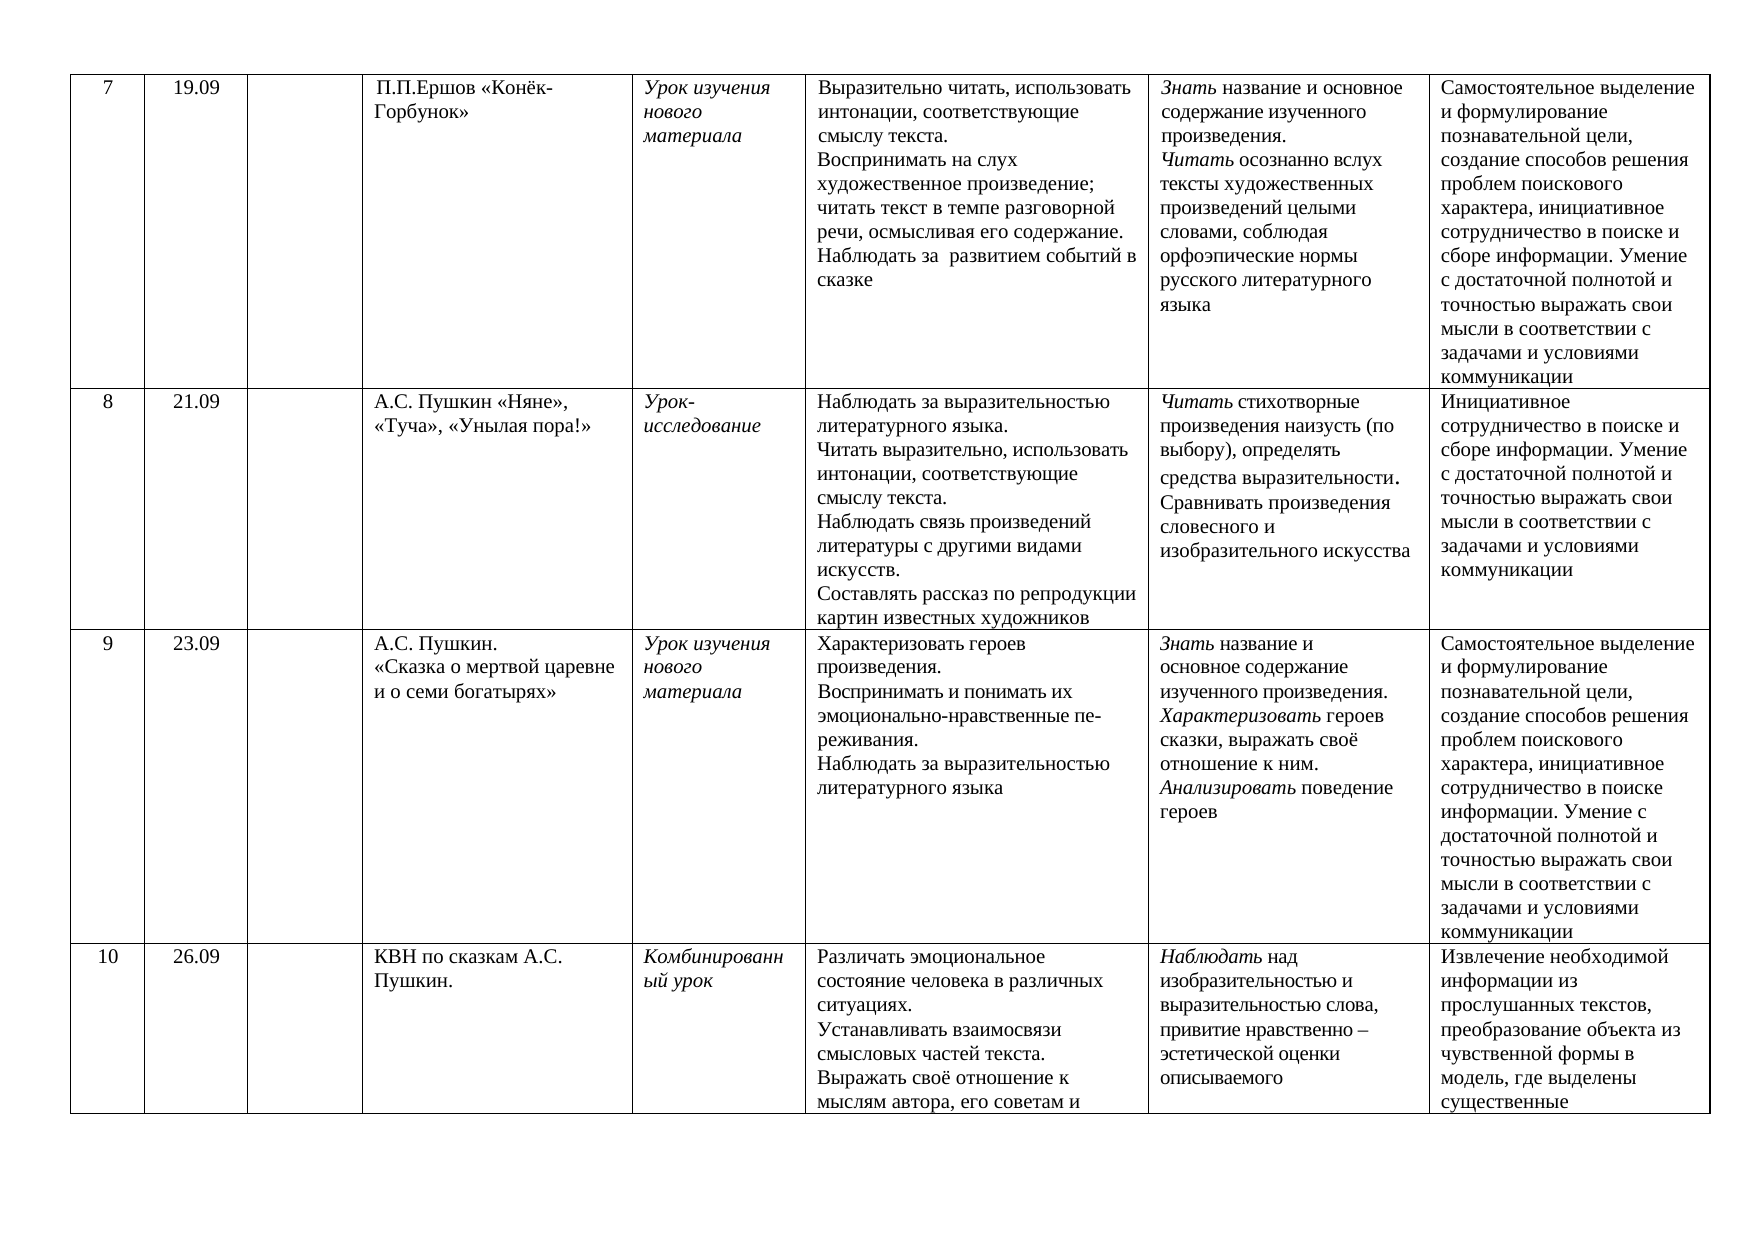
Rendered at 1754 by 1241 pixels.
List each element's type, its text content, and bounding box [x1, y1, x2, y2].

table_cell Инициативное сотрудничество в поиске и сборе информации. Умение с достаточной полнотой и точностью выражать свои мысли в соответствии с задачами и условиями коммуникации [1430, 389, 1709, 629]
table_cell Знать название и основное содержание изученного произведения. Читать осознанно вслух тексты художественных произведений целыми словами, соблюдая орфоэпические нормы русского литературного языка [1149, 75, 1429, 388]
table_cell 10 [71, 944, 144, 1113]
table_cell Наблюдать за выразительностью литературного языка. Читать выразительно, использовать интонации, соответствующие смыслу текста. Наблюдать связь произведений литературы с другими видами искусств. Составлять рассказ по репродукции картин известных художников [806, 389, 1148, 629]
table_cell Характеризовать героев произведения. Воспринимать и понимать их эмоционально-нравственные переживания. Наблюдать за выразительностью литературного языка [806, 630, 1148, 943]
table_cell А.С. Пушкин «Няне», «Туча», «Унылая пора!» [363, 389, 632, 629]
table_cell Выразительно читать, использовать интонации, соответствующие смыслу текста. Воспринимать на слух художественное произведение; читать текст в темпе разговорной речи, осмысливая его содержание. Наблюдать за развитием событий в сказке [806, 75, 1148, 388]
table_cell Урок-исследование [633, 389, 805, 629]
table_cell А.С. Пушкин. «Сказка о мертвой царевне и о семи богатырях» [363, 630, 632, 943]
table_cell 21.09 [145, 389, 247, 629]
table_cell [363, 944, 632, 1113]
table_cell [633, 944, 805, 1113]
table_cell Урок изучения нового материала [633, 75, 805, 388]
table_cell 23.09 [145, 630, 247, 943]
table_cell 8 [71, 389, 144, 629]
table_cell 26.09 [145, 944, 247, 1113]
table_cell Самостоятельное выделение и формулирование познавательной цели, создание способов решения проблем поискового характера, инициативное сотрудничество в поиске и сборе информации. Умение с достаточной полнотой и точностью выражать свои мысли в соответствии с задачами и условиями коммуникации [1430, 75, 1709, 388]
table_cell [248, 75, 362, 388]
table_cell [248, 389, 362, 629]
table_cell Читать стихотворные произведения наизусть (по выбору), определять средства выразительности. Сравнивать произведения словесного и изобразительного искусства [1149, 389, 1429, 629]
table_cell Самостоятельное выделение и формулирование познавательной цели, создание способов решения проблем поискового характера, инициативное сотрудничество в поиске информации. Умение с достаточной полнотой и точностью выражать свои мысли в соответствии с задачами и условиями коммуникации [1430, 630, 1709, 943]
table_cell [248, 630, 362, 943]
table_cell 7 [71, 75, 144, 388]
table_cell Урок изучения нового материала [633, 630, 805, 943]
table_cell 9 [71, 630, 144, 943]
table_cell 19.09 [145, 75, 247, 388]
table_cell Знать название и основное содержание изученного произведения. Характеризовать героев сказки, выражать своё отношение к ним. Анализировать поведение героев [1149, 630, 1429, 943]
table_cell П.П.Ершов «Конёк- Горбунок» [363, 75, 632, 388]
table_cell [248, 944, 362, 1113]
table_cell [1430, 944, 1709, 1113]
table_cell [1149, 944, 1429, 1113]
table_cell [806, 944, 1148, 1113]
